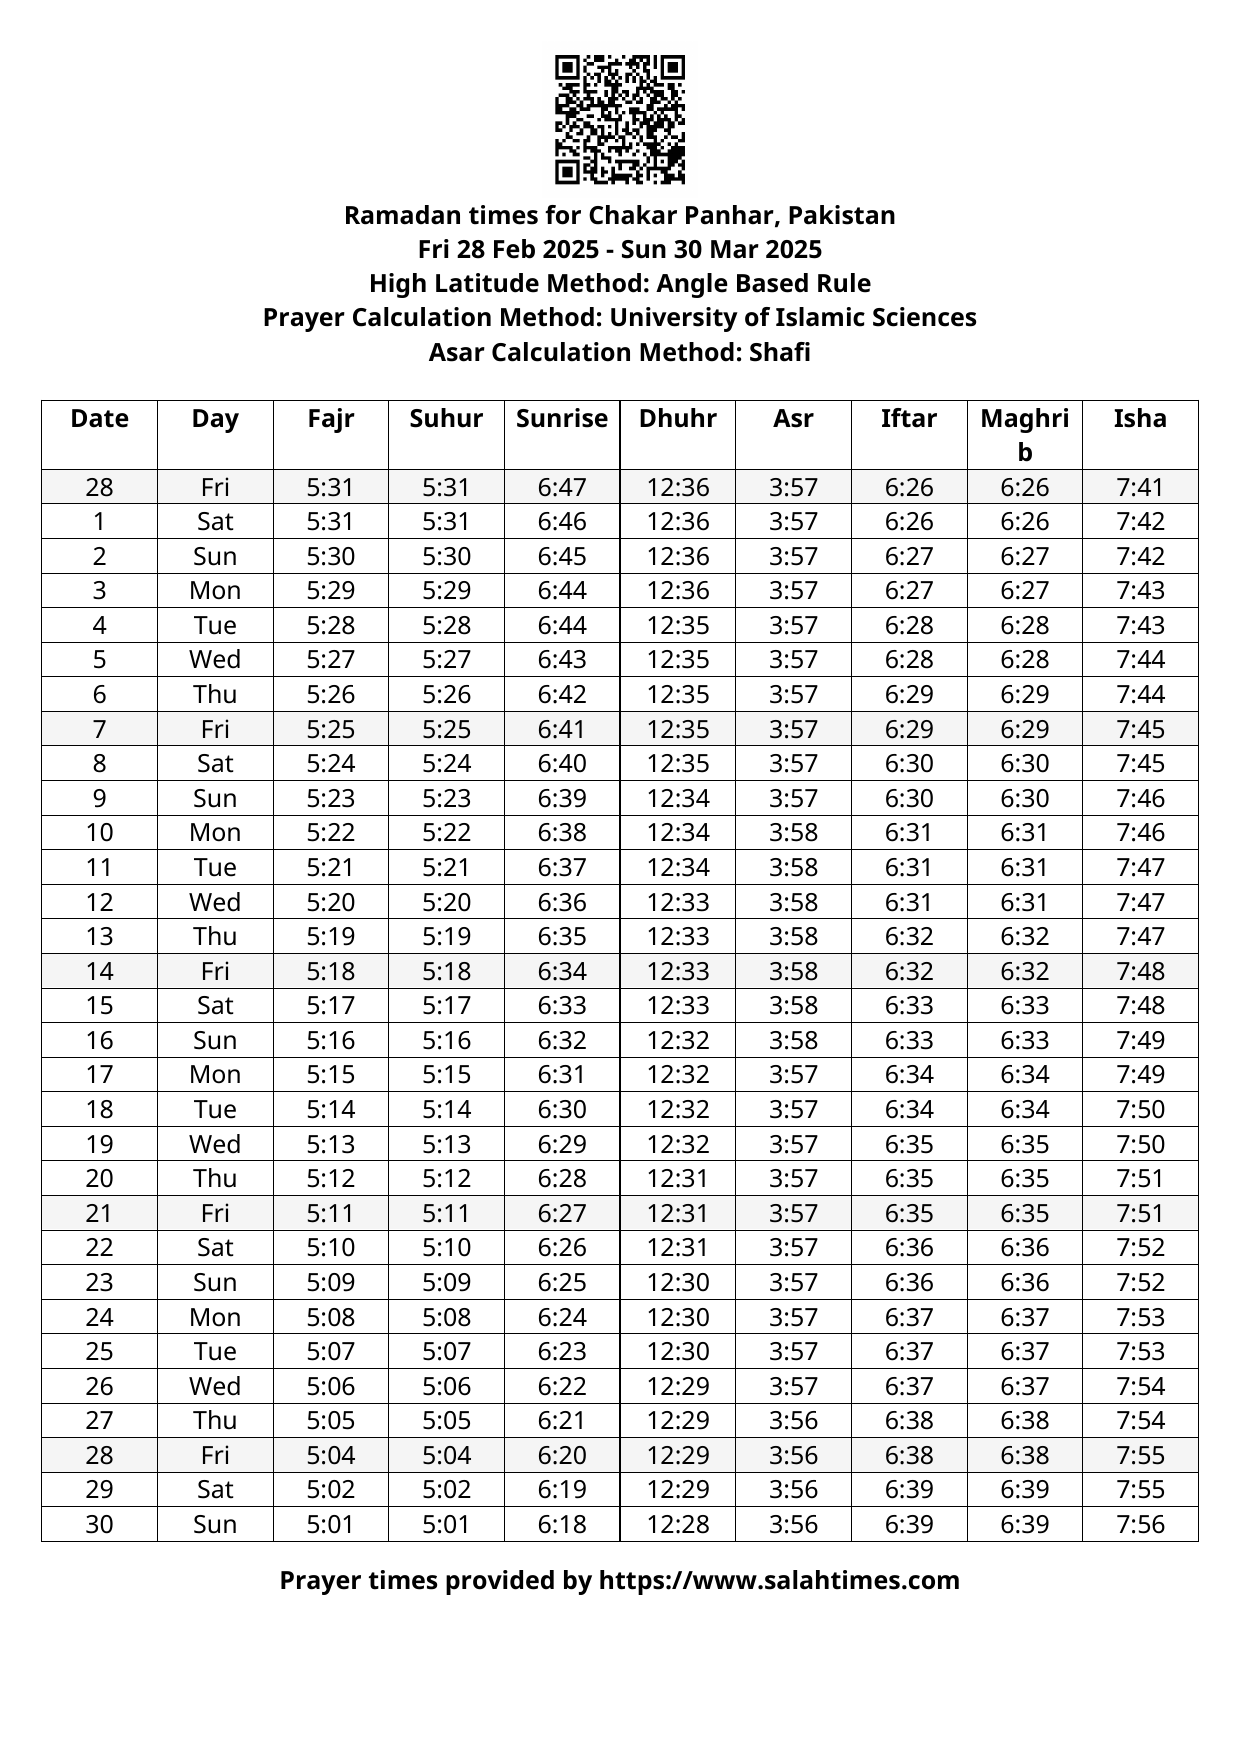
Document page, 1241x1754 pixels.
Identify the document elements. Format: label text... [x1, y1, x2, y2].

table_cell 6:33 [852, 989, 967, 1022]
table_cell 3:58 [736, 816, 851, 849]
table_cell 12:33 [621, 989, 735, 1022]
table_cell 3:57 [736, 746, 851, 780]
table_cell 5:31 [389, 504, 504, 538]
table_cell 3:58 [736, 919, 851, 953]
table_cell 6:44 [505, 574, 619, 607]
table_cell 25 [42, 1334, 157, 1368]
table_cell 12:32 [621, 1058, 735, 1091]
table_cell 12:33 [621, 885, 735, 918]
table_cell Tue [158, 850, 273, 884]
table_cell Thu [158, 677, 273, 711]
table_cell 12:34 [621, 850, 735, 884]
table_cell Wed [158, 1127, 273, 1160]
table_cell 6:40 [505, 746, 619, 780]
table_cell 6:37 [852, 1334, 967, 1368]
table_cell 5:07 [389, 1334, 504, 1368]
table_cell 6:27 [852, 539, 967, 572]
table_cell 7:50 [1083, 1127, 1198, 1160]
table_cell 12:29 [621, 1438, 735, 1472]
table_cell 6:37 [852, 1300, 967, 1333]
table_cell 6:33 [968, 989, 1082, 1022]
table_cell 5:28 [274, 608, 388, 642]
table_cell 3:58 [736, 989, 851, 1022]
table_cell 6:36 [968, 1265, 1082, 1299]
table_cell 3:56 [736, 1438, 851, 1472]
table_cell 3:57 [736, 539, 851, 572]
table_cell 6:23 [505, 1334, 619, 1368]
table_cell 6:20 [505, 1438, 619, 1472]
table_cell 5:15 [389, 1058, 504, 1091]
table_cell 3:57 [736, 1196, 851, 1229]
table_cell 3:57 [736, 1369, 851, 1402]
table_cell 7:55 [1083, 1438, 1198, 1472]
text Asar Calculation Method: Shafi [42, 334, 1198, 368]
table_cell 12:32 [621, 1092, 735, 1126]
table_cell 6:29 [852, 712, 967, 745]
table_cell 5:11 [274, 1196, 388, 1229]
table_cell 16 [42, 1023, 157, 1057]
table_cell 6:31 [852, 850, 967, 884]
table_cell Sat [158, 746, 273, 780]
table_cell 5:30 [274, 539, 388, 572]
table_cell 26 [42, 1369, 157, 1402]
table_cell 6:27 [852, 574, 967, 607]
table_cell 6:34 [852, 1058, 967, 1091]
table_cell 6:29 [505, 1127, 619, 1160]
table_cell 7:46 [1083, 781, 1198, 814]
table_cell 7:45 [1083, 746, 1198, 780]
table_cell 6:26 [852, 470, 967, 503]
table_cell 6:27 [968, 574, 1082, 607]
table_cell 6:32 [505, 1023, 619, 1057]
table_cell 6:35 [852, 1196, 967, 1229]
table_cell Tue [158, 1092, 273, 1126]
table_cell 12:35 [621, 746, 735, 780]
table_header Maghrib [968, 401, 1082, 469]
table_cell 6:47 [505, 470, 619, 503]
table_cell 5:26 [389, 677, 504, 711]
table_cell 9 [42, 781, 157, 814]
table_cell 5 [42, 643, 157, 676]
table_cell 12:35 [621, 712, 735, 745]
table_cell 12:36 [621, 504, 735, 538]
table_cell 7:53 [1083, 1334, 1198, 1368]
table_cell 6:37 [968, 1369, 1082, 1402]
table_cell 5:13 [274, 1127, 388, 1160]
table_cell 6:28 [852, 643, 967, 676]
table_cell 6:37 [852, 1369, 967, 1402]
table_cell 12:36 [621, 470, 735, 503]
table_cell 7:51 [1083, 1161, 1198, 1195]
table_cell 3:57 [736, 1231, 851, 1264]
table_cell 5:16 [389, 1023, 504, 1057]
table_cell 6:38 [968, 1404, 1082, 1437]
table_cell 7:46 [1083, 816, 1198, 849]
table_cell 5:19 [274, 919, 388, 953]
table_cell 7:56 [1083, 1507, 1198, 1541]
table_cell Sat [158, 1231, 273, 1264]
table_cell 5:29 [389, 574, 504, 607]
table_cell Wed [158, 885, 273, 918]
text Ramadan times for Chakar Panhar, Pakistan [42, 198, 1198, 232]
table_cell 6:37 [968, 1300, 1082, 1333]
table_cell 12:29 [621, 1473, 735, 1506]
table_cell 6:30 [968, 781, 1082, 814]
table_cell Fri [158, 470, 273, 503]
table_cell 6:26 [505, 1231, 619, 1264]
table_cell 3:56 [736, 1404, 851, 1437]
table_cell 3:57 [736, 677, 851, 711]
table_cell 7:42 [1083, 504, 1198, 538]
table_cell 6:24 [505, 1300, 619, 1333]
table_cell 18 [42, 1092, 157, 1126]
table_cell 14 [42, 954, 157, 987]
table_cell 5:24 [274, 746, 388, 780]
table_cell 5:14 [274, 1092, 388, 1126]
table_cell Thu [158, 1404, 273, 1437]
table_cell 6:33 [852, 1023, 967, 1057]
table_cell 22 [42, 1231, 157, 1264]
table_cell 28 [42, 470, 157, 503]
picture [542, 41, 699, 198]
table_cell 5:29 [274, 574, 388, 607]
table_cell 5:06 [274, 1369, 388, 1402]
table_cell 6:32 [968, 954, 1082, 987]
table_cell 6:31 [968, 850, 1082, 884]
table_cell 6:18 [505, 1507, 619, 1541]
table_cell 6:36 [505, 885, 619, 918]
table_cell 6:34 [505, 954, 619, 987]
table_cell 6:35 [968, 1196, 1082, 1229]
table_cell 5:17 [274, 989, 388, 1022]
table_cell 10 [42, 816, 157, 849]
table_cell 6:34 [852, 1092, 967, 1126]
table_cell 12:33 [621, 919, 735, 953]
table_cell 6:26 [968, 470, 1082, 503]
table_cell 5:24 [389, 746, 504, 780]
table_cell 7:47 [1083, 850, 1198, 884]
table_cell 3:57 [736, 712, 851, 745]
table_cell 7 [42, 712, 157, 745]
table_cell 7:48 [1083, 954, 1198, 987]
table_cell 1 [42, 504, 157, 538]
text Prayer Calculation Method: University of Islamic Sciences [42, 300, 1198, 334]
table_cell 6:19 [505, 1473, 619, 1506]
table_cell 12:31 [621, 1161, 735, 1195]
table_cell Wed [158, 643, 273, 676]
table_cell 3:58 [736, 850, 851, 884]
table_cell 6:31 [505, 1058, 619, 1091]
table_cell Fri [158, 954, 273, 987]
table_cell 23 [42, 1265, 157, 1299]
table_cell 12:35 [621, 643, 735, 676]
table_header Fajr [274, 401, 388, 469]
table_cell 7:51 [1083, 1196, 1198, 1229]
table_cell 6:26 [852, 504, 967, 538]
table_cell 12:30 [621, 1265, 735, 1299]
table_cell 3:57 [736, 1300, 851, 1333]
table_cell 7:42 [1083, 539, 1198, 572]
table_cell 5:11 [389, 1196, 504, 1229]
table_cell 6:32 [968, 919, 1082, 953]
table_cell 5:10 [389, 1231, 504, 1264]
table_cell Sun [158, 1507, 273, 1541]
table_cell 6:35 [505, 919, 619, 953]
table_cell Fri [158, 712, 273, 745]
table_cell 7:41 [1083, 470, 1198, 503]
table_cell 6:36 [852, 1265, 967, 1299]
table_cell 6:25 [505, 1265, 619, 1299]
table_cell Fri [158, 1196, 273, 1229]
table_cell 5:20 [274, 885, 388, 918]
table_cell 12:32 [621, 1127, 735, 1160]
table_cell 6:38 [852, 1438, 967, 1472]
table_cell 6:42 [505, 677, 619, 711]
table_cell 6:30 [968, 746, 1082, 780]
table_cell 5:02 [274, 1473, 388, 1506]
table_cell 6:36 [852, 1231, 967, 1264]
table_cell 7:55 [1083, 1473, 1198, 1506]
table_cell Sun [158, 1023, 273, 1057]
table_cell 6:38 [968, 1438, 1082, 1472]
table_cell 6:27 [968, 539, 1082, 572]
table_cell 6:29 [852, 677, 967, 711]
table_cell 21 [42, 1196, 157, 1229]
table_cell 15 [42, 989, 157, 1022]
table_cell 12:32 [621, 1023, 735, 1057]
table_cell 5:18 [389, 954, 504, 987]
table_cell Thu [158, 919, 273, 953]
table_cell 5:13 [389, 1127, 504, 1160]
table_cell 12:29 [621, 1369, 735, 1402]
table_cell 7:43 [1083, 574, 1198, 607]
table_cell 5:07 [274, 1334, 388, 1368]
table_cell 6:39 [968, 1473, 1082, 1506]
table_cell Fri [158, 1438, 273, 1472]
table_cell 5:31 [274, 470, 388, 503]
table_cell 12:33 [621, 954, 735, 987]
table_cell 6:29 [968, 712, 1082, 745]
table_cell 6:32 [852, 919, 967, 953]
table_cell Mon [158, 816, 273, 849]
table_cell 6:28 [968, 643, 1082, 676]
table_cell 6:30 [852, 746, 967, 780]
table_cell 6:45 [505, 539, 619, 572]
table_cell 5:30 [389, 539, 504, 572]
table_cell 7:54 [1083, 1404, 1198, 1437]
table_cell 7:47 [1083, 919, 1198, 953]
table_cell 3:58 [736, 885, 851, 918]
table_cell 7:48 [1083, 989, 1198, 1022]
table_cell 12:31 [621, 1196, 735, 1229]
table_cell Sun [158, 781, 273, 814]
table_cell 12:34 [621, 816, 735, 849]
table_cell 7:53 [1083, 1300, 1198, 1333]
table_cell 3:56 [736, 1473, 851, 1506]
table_cell 6:41 [505, 712, 619, 745]
table_cell 6:39 [852, 1507, 967, 1541]
table_cell 30 [42, 1507, 157, 1541]
table_cell 5:22 [389, 816, 504, 849]
table_cell 5:17 [389, 989, 504, 1022]
table_cell 5:21 [389, 850, 504, 884]
table_cell 12:31 [621, 1231, 735, 1264]
table_cell 6:39 [968, 1507, 1082, 1541]
table_cell 7:44 [1083, 643, 1198, 676]
table_cell 3:57 [736, 1092, 851, 1126]
table_header Asr [736, 401, 851, 469]
table_cell 3:58 [736, 1023, 851, 1057]
table_cell 5:18 [274, 954, 388, 987]
table_cell 6:35 [852, 1161, 967, 1195]
table_cell 19 [42, 1127, 157, 1160]
table_cell 6:31 [852, 816, 967, 849]
table_cell 3:57 [736, 1334, 851, 1368]
table_cell 5:12 [389, 1161, 504, 1195]
table_cell 12:36 [621, 574, 735, 607]
table_cell 6:31 [852, 885, 967, 918]
table_cell 5:09 [274, 1265, 388, 1299]
table_cell 5:20 [389, 885, 504, 918]
table_cell 12:35 [621, 608, 735, 642]
table_cell 2 [42, 539, 157, 572]
table_cell 3:57 [736, 504, 851, 538]
table_cell 3:58 [736, 954, 851, 987]
table_cell 3:57 [736, 1161, 851, 1195]
table_cell 7:44 [1083, 677, 1198, 711]
table_cell 6:28 [852, 608, 967, 642]
table_cell 28 [42, 1438, 157, 1472]
table_cell 6:36 [968, 1231, 1082, 1264]
table_cell Mon [158, 1058, 273, 1091]
table_cell 6:44 [505, 608, 619, 642]
table_cell 5:16 [274, 1023, 388, 1057]
table_cell 4 [42, 608, 157, 642]
table_cell 5:01 [274, 1507, 388, 1541]
table_cell 12:35 [621, 677, 735, 711]
table_cell 7:52 [1083, 1231, 1198, 1264]
table_cell 20 [42, 1161, 157, 1195]
table_cell 5:19 [389, 919, 504, 953]
table_cell 5:06 [389, 1369, 504, 1402]
table_cell 5:01 [389, 1507, 504, 1541]
table_cell 6:34 [968, 1058, 1082, 1091]
table_cell 5:02 [389, 1473, 504, 1506]
table_cell 12 [42, 885, 157, 918]
table_cell 6:35 [852, 1127, 967, 1160]
table_header Suhur [389, 401, 504, 469]
table_header Date [42, 401, 157, 469]
table_cell Sun [158, 1265, 273, 1299]
table_cell 5:25 [389, 712, 504, 745]
table_cell Sat [158, 1473, 273, 1506]
text Fri 28 Feb 2025 - Sun 30 Mar 2025 [42, 232, 1198, 266]
table_cell Wed [158, 1369, 273, 1402]
table_cell 3 [42, 574, 157, 607]
table_cell 6:35 [968, 1127, 1082, 1160]
table_cell 6:30 [505, 1092, 619, 1126]
table_cell 6:31 [968, 816, 1082, 849]
table_cell 3:57 [736, 470, 851, 503]
table_cell 6:46 [505, 504, 619, 538]
table_cell 8 [42, 746, 157, 780]
table_cell 7:49 [1083, 1058, 1198, 1091]
table_cell 5:21 [274, 850, 388, 884]
table_cell 7:54 [1083, 1369, 1198, 1402]
table_cell 27 [42, 1404, 157, 1437]
table_cell 3:57 [736, 1265, 851, 1299]
table_cell 6:38 [505, 816, 619, 849]
table_cell 6:27 [505, 1196, 619, 1229]
table_cell 6:37 [968, 1334, 1082, 1368]
table_cell 5:04 [389, 1438, 504, 1472]
table_cell 5:22 [274, 816, 388, 849]
table_cell 12:28 [621, 1507, 735, 1541]
table_cell Sun [158, 539, 273, 572]
table_cell 3:57 [736, 574, 851, 607]
table_cell 12:30 [621, 1300, 735, 1333]
table_cell 6:35 [968, 1161, 1082, 1195]
table_cell 6:31 [968, 885, 1082, 918]
table_cell 3:57 [736, 781, 851, 814]
table_cell Thu [158, 1161, 273, 1195]
table_cell 13 [42, 919, 157, 953]
table_header Sunrise [505, 401, 619, 469]
table_cell 5:12 [274, 1161, 388, 1195]
table_cell 6:33 [968, 1023, 1082, 1057]
table_cell Tue [158, 1334, 273, 1368]
table_cell 5:15 [274, 1058, 388, 1091]
table_cell 5:08 [274, 1300, 388, 1333]
table_cell Mon [158, 574, 273, 607]
text High Latitude Method: Angle Based Rule [42, 266, 1198, 300]
table_cell 5:05 [389, 1404, 504, 1437]
table_cell 5:05 [274, 1404, 388, 1437]
table_cell Sat [158, 989, 273, 1022]
table_cell 3:57 [736, 1058, 851, 1091]
table_cell 6 [42, 677, 157, 711]
table_cell 6:26 [968, 504, 1082, 538]
table_cell 6:32 [852, 954, 967, 987]
table_cell 5:28 [389, 608, 504, 642]
table_cell 17 [42, 1058, 157, 1091]
table_cell 6:28 [968, 608, 1082, 642]
table_cell 6:39 [505, 781, 619, 814]
table_cell 12:29 [621, 1404, 735, 1437]
table_cell 5:27 [389, 643, 504, 676]
table_cell 12:30 [621, 1334, 735, 1368]
table_cell 3:57 [736, 643, 851, 676]
table_header Isha [1083, 401, 1198, 469]
table_cell 11 [42, 850, 157, 884]
table_cell 5:27 [274, 643, 388, 676]
table_header Dhuhr [621, 401, 735, 469]
table_header Day [158, 401, 273, 469]
table_cell 7:50 [1083, 1092, 1198, 1126]
table_cell 5:23 [389, 781, 504, 814]
table_cell 6:22 [505, 1369, 619, 1402]
table_cell 6:30 [852, 781, 967, 814]
table_cell 6:37 [505, 850, 619, 884]
table_cell 7:49 [1083, 1023, 1198, 1057]
table_cell 3:57 [736, 1127, 851, 1160]
table_cell 5:31 [274, 504, 388, 538]
text Prayer times provided by https://www.salahtimes.com [42, 1563, 1198, 1597]
table_cell 5:10 [274, 1231, 388, 1264]
table_cell 6:38 [852, 1404, 967, 1437]
table_cell 12:34 [621, 781, 735, 814]
table_cell 6:28 [505, 1161, 619, 1195]
table_cell 5:14 [389, 1092, 504, 1126]
table_cell 6:39 [852, 1473, 967, 1506]
table_cell 5:08 [389, 1300, 504, 1333]
table_cell 6:43 [505, 643, 619, 676]
table_cell 6:33 [505, 989, 619, 1022]
table_cell 7:52 [1083, 1265, 1198, 1299]
table_cell 5:31 [389, 470, 504, 503]
table_cell 5:25 [274, 712, 388, 745]
table_cell 7:47 [1083, 885, 1198, 918]
table_cell 5:04 [274, 1438, 388, 1472]
table_cell Sat [158, 504, 273, 538]
table_cell 7:45 [1083, 712, 1198, 745]
table_cell Mon [158, 1300, 273, 1333]
table_cell 3:56 [736, 1507, 851, 1541]
table_cell 5:09 [389, 1265, 504, 1299]
table_cell 6:34 [968, 1092, 1082, 1126]
table_cell 6:21 [505, 1404, 619, 1437]
table_header Iftar [852, 401, 967, 469]
table_cell 24 [42, 1300, 157, 1333]
table_cell 12:36 [621, 539, 735, 572]
table_cell 5:23 [274, 781, 388, 814]
table_cell 7:43 [1083, 608, 1198, 642]
table_cell 3:57 [736, 608, 851, 642]
table_cell Tue [158, 608, 273, 642]
table_cell 29 [42, 1473, 157, 1506]
table_cell 5:26 [274, 677, 388, 711]
table_cell 6:29 [968, 677, 1082, 711]
